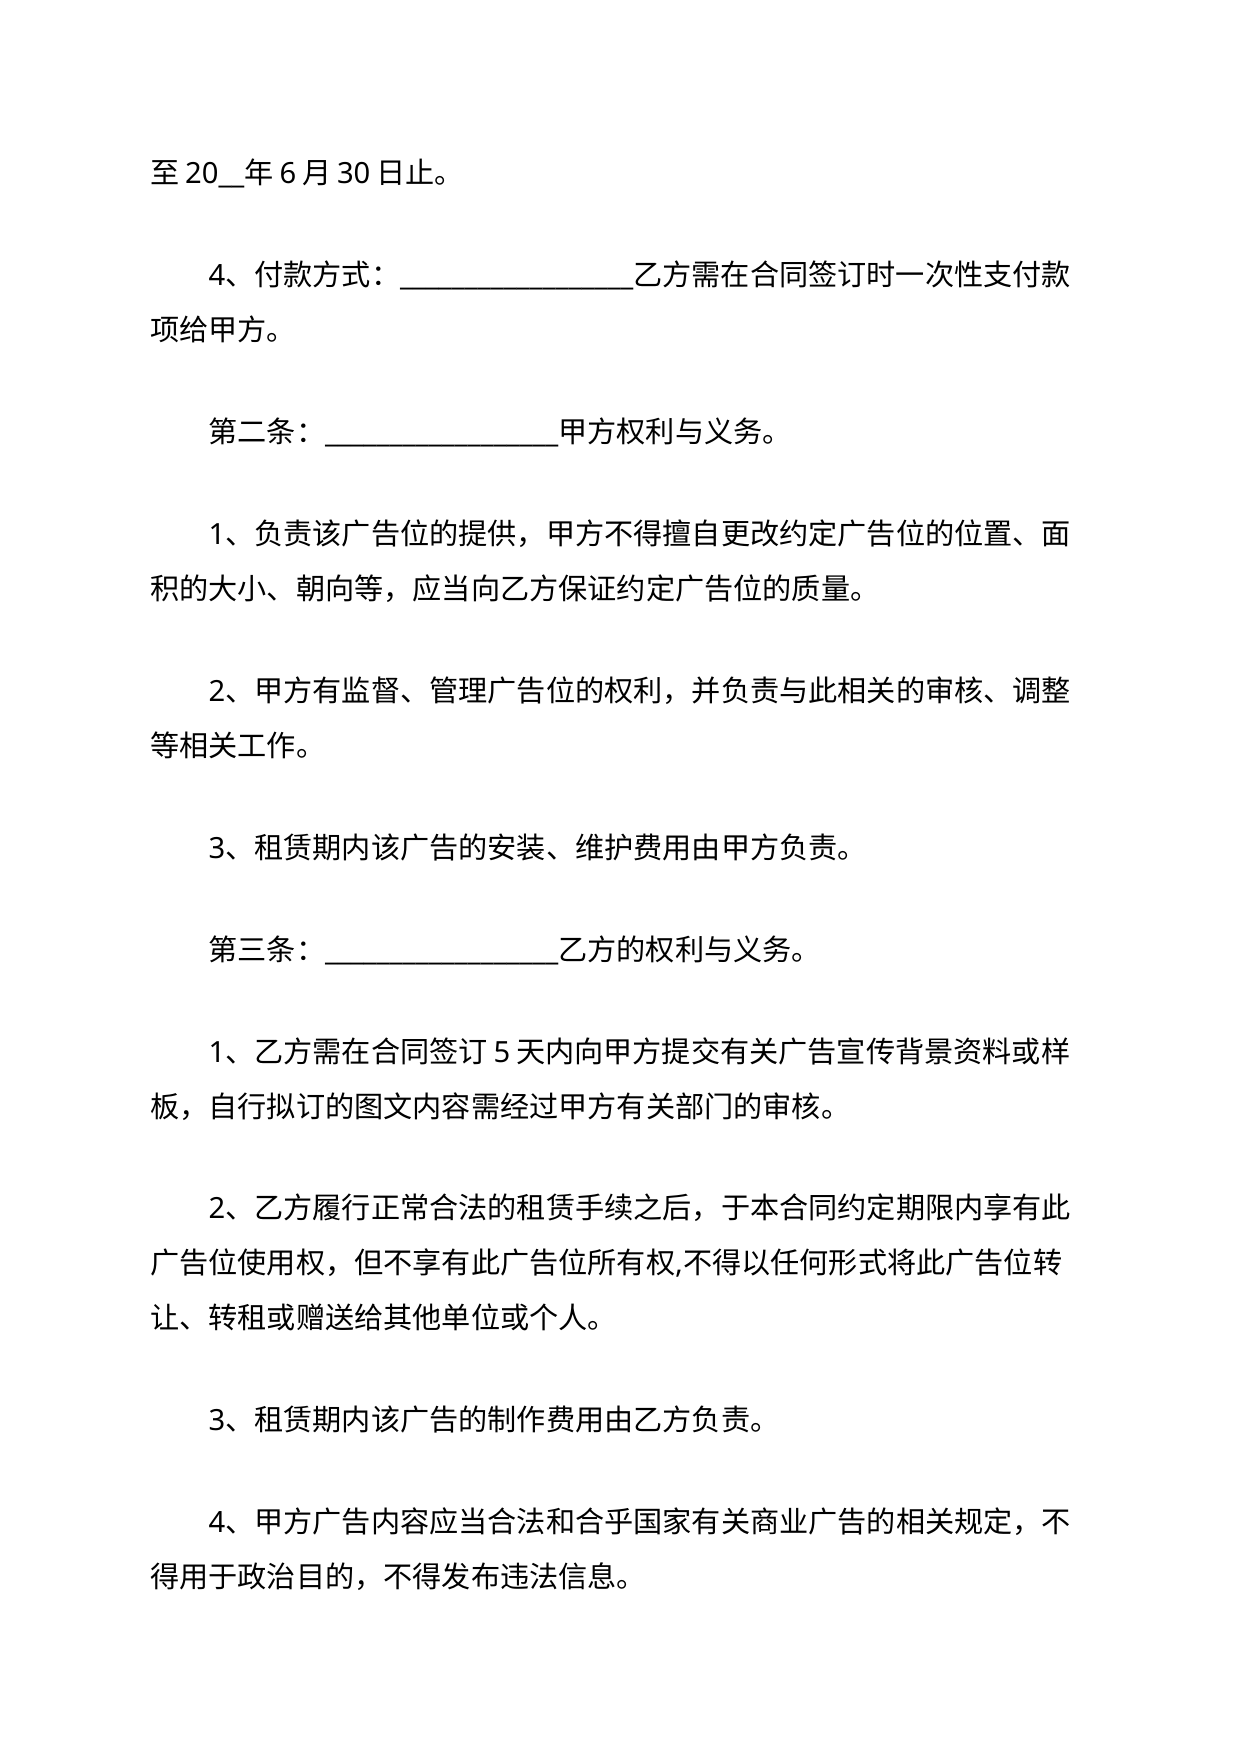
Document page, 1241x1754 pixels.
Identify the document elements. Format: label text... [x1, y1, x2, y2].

text 3、租赁期内该广告的安装、维护费用由甲方负责。 [150, 824, 1090, 867]
text 2、甲方有监督、管理广告位的权利，并负责与此相关的审核、调整等相关工作。 [150, 667, 1090, 765]
text 第二条：__________________甲方权利与义务。 [150, 409, 1090, 451]
text 1、乙方需在合同签订5天内向甲方提交有关广告宣传背景资料或样板，自行拟订的图文内容需经过甲方有关部门的审核。 [150, 1028, 1090, 1126]
text 3、租赁期内该广告的制作费用由乙方负责。 [150, 1397, 1090, 1439]
text 1、负责该广告位的提供，甲方不得擅自更改约定广告位的位置、面积的大小、朝向等，应当向乙方保证约定广告位的质量。 [150, 511, 1090, 608]
text 4、付款方式：__________________乙方需在合同签订时一次性支付款项给甲方。 [150, 252, 1090, 349]
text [150, 150, 1090, 192]
text 4、甲方广告内容应当合法和合乎国家有关商业广告的相关规定，不得用于政治目的，不得发布违法信息。 [150, 1499, 1090, 1596]
text 2、乙方履行正常合法的租赁手续之后，于本合同约定期限内享有此广告位使用权，但不享有此广告位所有权,不得以任何形式将此广告位转让、转租或赠送给其他单位或个人。 [150, 1185, 1090, 1337]
text 第三条：__________________乙方的权利与义务。 [150, 926, 1090, 969]
